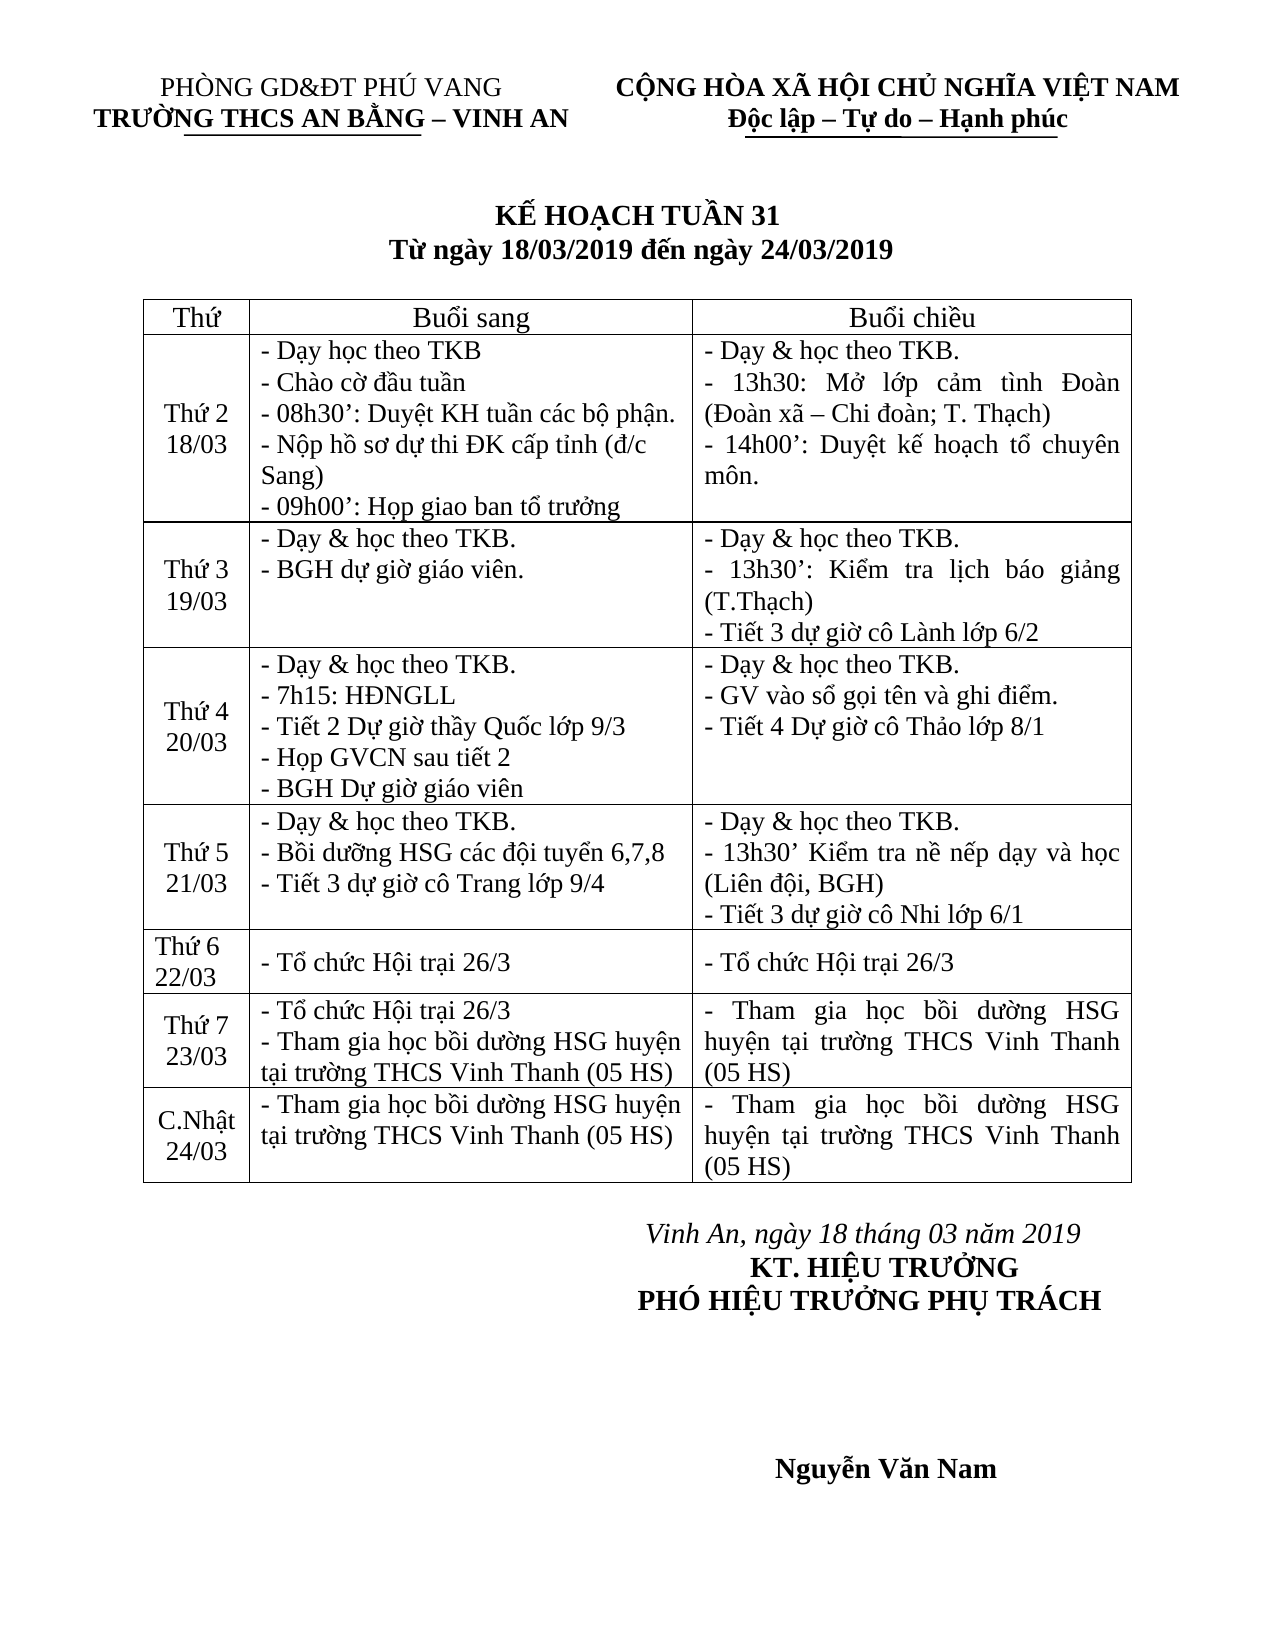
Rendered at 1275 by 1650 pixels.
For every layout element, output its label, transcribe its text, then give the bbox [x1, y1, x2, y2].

subtitle Từ ngày 18/03/2019 đến ngày 24/03/2019 [150, 232, 1125, 265]
table_header CỘNG HÒA XÃ HỘI CHỦ NGHĨA VIỆT NAM Độc lập – Tự do – Hạnh phúc [590, 71, 1206, 165]
table_cell - Tổ chức Hội trại 26/3 [250, 930, 692, 993]
table_cell Thứ 5 21/03 [144, 805, 249, 929]
table_cell - Dạy & học theo TKB. - GV vào sổ gọi tên và ghi điểm. - Tiết 4 Dự giờ cô Thảo lớp 8/1 [693, 648, 1131, 804]
table_cell Thứ 6 22/03 [144, 930, 249, 993]
table_header PHÒNG GD&ĐT PHÚ VANG TRƯỜNG THCS AN BẰNG – VINH AN [73, 71, 589, 165]
table_cell - Tổ chức Hội trại 26/3 - Tham gia học bồi dường HSG huyện tại trường THCS Vinh Thanh (05 HS) [250, 994, 692, 1087]
table_header Buổi chiều [693, 300, 1131, 333]
table_cell - Dạy & học theo TKB. - Bồi dưỡng HSG các đội tuyển 6,7,8 - Tiết 3 dự giờ cô Trang lớp 9/4 [250, 805, 692, 929]
text Nguyễn Văn Nam [150, 1451, 1125, 1484]
table_cell - Tham gia học bồi dường HSG huyện tại trường THCS Vinh Thanh (05 HS) [693, 994, 1131, 1087]
table_cell Thứ 3 19/03 [144, 523, 249, 647]
table_header Buổi sang [250, 300, 692, 333]
text PHÓ HIỆU TRƯỞNG PHỤ TRÁCH [244, 1283, 1125, 1317]
table_cell - Dạy & học theo TKB. - 13h30’: Kiểm tra lịch báo giảng (T.Thạch) - Tiết 3 dự giờ cô Lành lớp 6/2 [693, 523, 1131, 647]
text Vinh An, ngày 18 tháng 03 năm 2019 [244, 1216, 1125, 1250]
subtitle KẾ HOẠCH TUẦN 31 [150, 198, 1125, 232]
table_cell Thứ 2 18/03 [144, 335, 249, 521]
table_cell - Tổ chức Hội trại 26/3 [693, 930, 1131, 993]
table_cell - Dạy & học theo TKB. - 7h15: HĐNGLL - Tiết 2 Dự giờ thầy Quốc lớp 9/3 - Họp GVCN sau tiết 2 - BGH Dự giờ giáo viên [250, 648, 692, 804]
table_cell - Dạy & học theo TKB. - 13h30’ Kiểm tra nề nếp dạy và học (Liên đội, BGH) - Tiết 3 dự giờ cô Nhi lớp 6/1 [693, 805, 1131, 929]
table_cell - Dạy & học theo TKB. - 13h30: Mở lớp cảm tình Đoàn (Đoàn xã – Chi đoàn; T. Thạch) - 14h00’: Duyệt kế hoạch tổ chuyên môn. [693, 335, 1131, 521]
table_cell Thứ 4 20/03 [144, 648, 249, 804]
table_cell - Tham gia học bồi dường HSG huyện tại trường THCS Vinh Thanh (05 HS) [250, 1088, 692, 1182]
text KT. HIỆU TRƯỞNG [244, 1250, 1125, 1283]
table_cell Thứ 7 23/03 [144, 994, 249, 1087]
table_cell - Dạy & học theo TKB. - BGH dự giờ giáo viên. [250, 523, 692, 647]
table_cell - Dạy học theo TKB - Chào cờ đầu tuần - 08h30’: Duyệt KH tuần các bộ phận. - Nộp hồ sơ dự thi ĐK cấp tỉnh (đ/c Sang) - 09h00’: Họp giao ban tổ trưởng [250, 335, 692, 521]
table_cell C.Nhật 24/03 [144, 1088, 249, 1182]
table_cell - Tham gia học bồi dường HSG huyện tại trường THCS Vinh Thanh (05 HS) [693, 1088, 1131, 1182]
table_header Thứ [144, 300, 249, 333]
